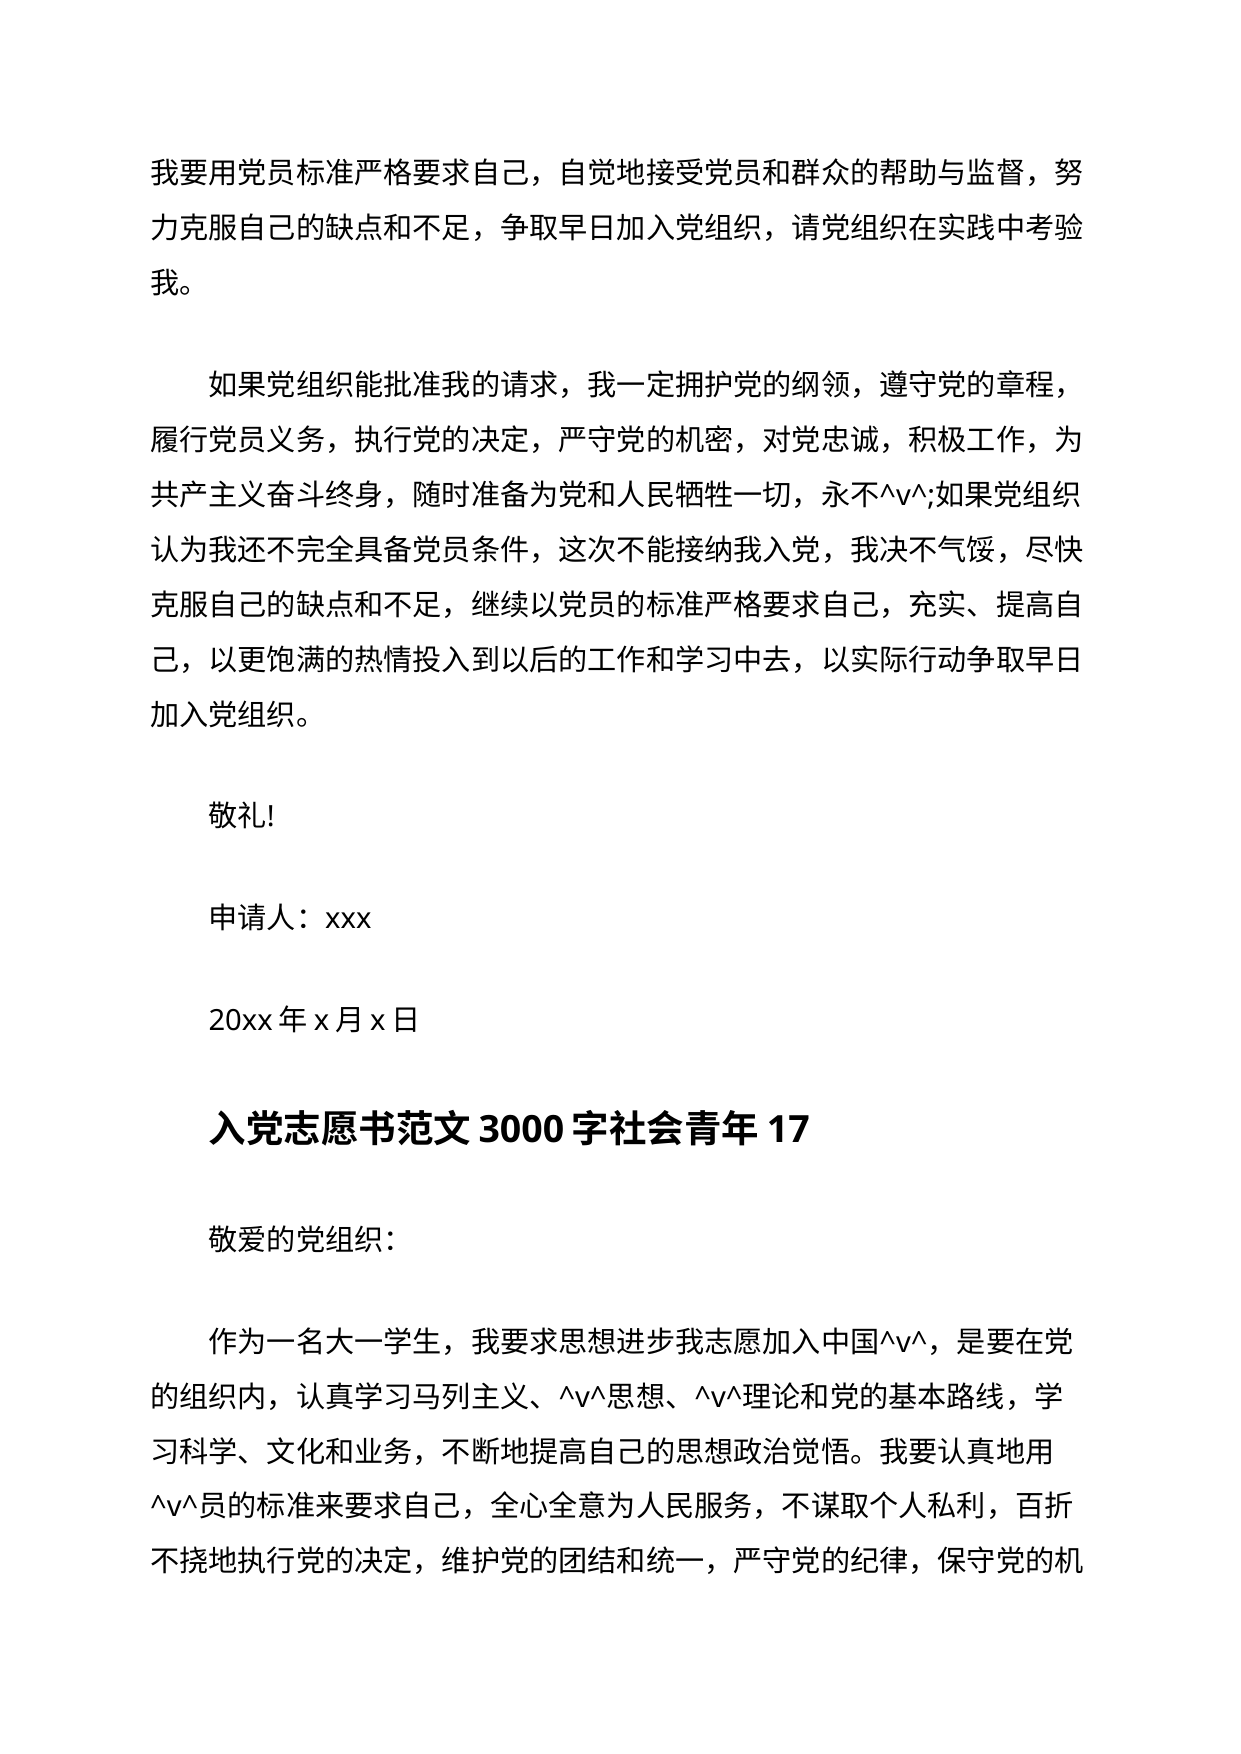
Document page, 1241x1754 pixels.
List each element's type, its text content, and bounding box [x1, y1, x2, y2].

text 如果党组织能批准我的请求，我一定拥护党的纲领，遵守党的章程，履行党员义务，执行党的决定，严守党的机密，对党忠诚，积极工作，为共产主义奋斗终身，随时准备为党和人民牺牲一切，永不^v^;如果党组织认为我还不完全具备党员条件，这次不能接纳我入党，我决不气馁，尽快克服自己的缺点和不足，继续以党员的标准严格要求自己，充实、提高自己，以更饱满的热情投入到以后的工作和学习中去，以实际行动争取早日加入党组织。 [150, 362, 1090, 733]
text 敬礼! [150, 793, 1090, 835]
text 20xx年x月x日 [150, 997, 1090, 1039]
text 敬爱的党组织： [150, 1216, 1090, 1259]
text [150, 150, 1090, 302]
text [150, 1318, 1090, 1580]
text 入党志愿书范文3000字社会青年17 [150, 1099, 1090, 1153]
text 申请人：xxx [150, 895, 1090, 937]
